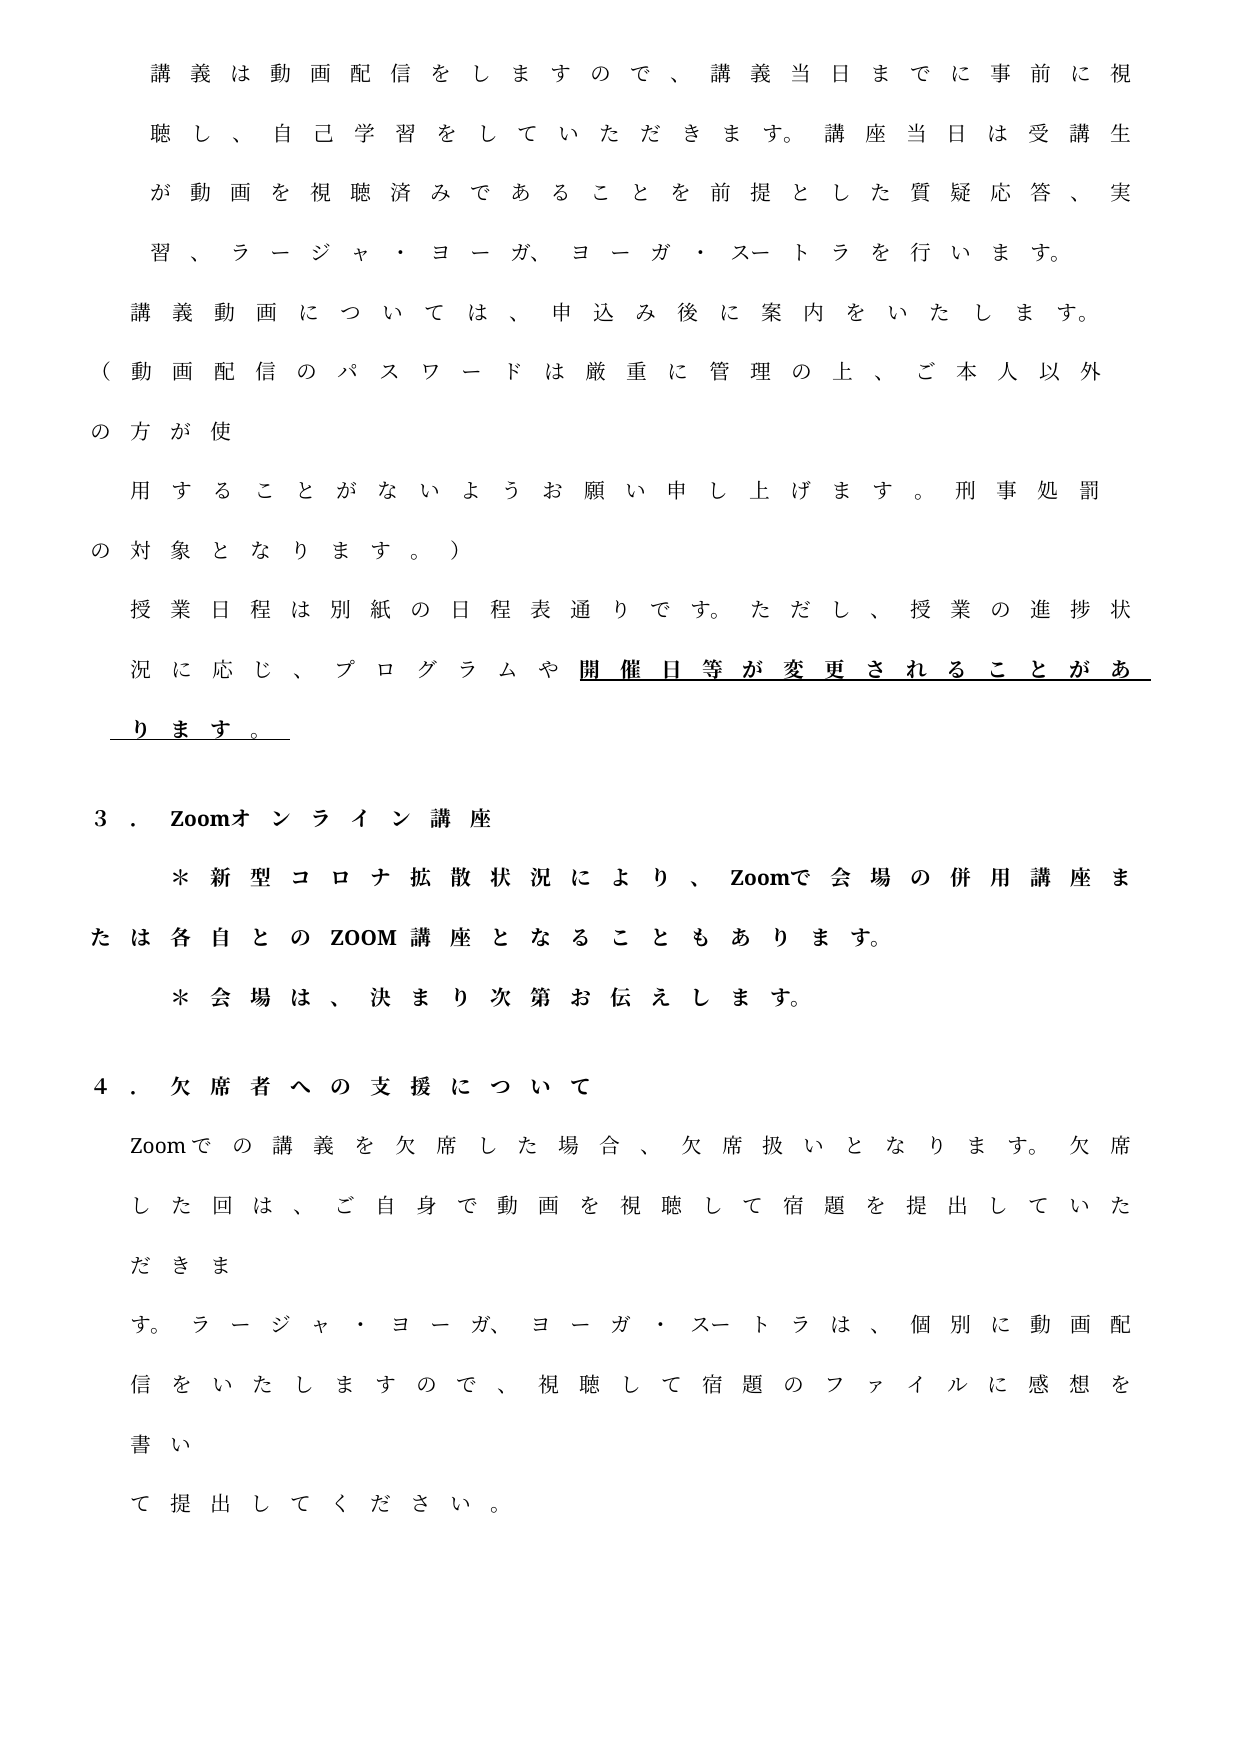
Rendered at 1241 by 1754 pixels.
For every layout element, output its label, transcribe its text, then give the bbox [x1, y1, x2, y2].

text 用することがないようお願い申し上げます。刑事処罰の対象となります。） [90, 460, 1120, 579]
text ＊新型コロナ拡散状況により、Zoomで会場の併用講座または各自とのZOOM講座となることもあります。 [90, 847, 1150, 966]
text ３．Zoomオンライン講座 [90, 788, 1150, 847]
text す。ラージャ・ヨーガ、ヨーガ・スートラは、個別に動画配信をいたしますので、視聴して宿題のファイルに感想を書い [110, 1294, 1150, 1473]
text て提出してください。 [110, 1473, 1150, 1532]
text 講義動画については、申込み後に案内をいたします。（動画配信のパスワードは厳重に管理の上、ご本人以外の方が使 [90, 281, 1120, 460]
text Zoomでの講義を欠席した場合、欠席扱いとなります。欠席した回は、ご自身で動画を視聴して宿題を提出していただきま [110, 1115, 1150, 1294]
text ４．欠席者への支援について [90, 1056, 1150, 1115]
text 授業日程は別紙の日程表通りです。ただし、授業の進捗状況に応じ、プログラムや開催日等が変更されることがあります。 [110, 579, 1150, 758]
text 講義は動画配信をしますので、講義当日までに事前に視聴し、自己学習をしていただきます。講座当日は受講生が動画を視聴済みであることを前提とした質疑応答、実習、ラージャ・ヨーガ、ヨーガ・スートラを行います。 [130, 43, 1150, 281]
text ＊会場は、決まり次第お伝えします。 [90, 966, 1150, 1026]
